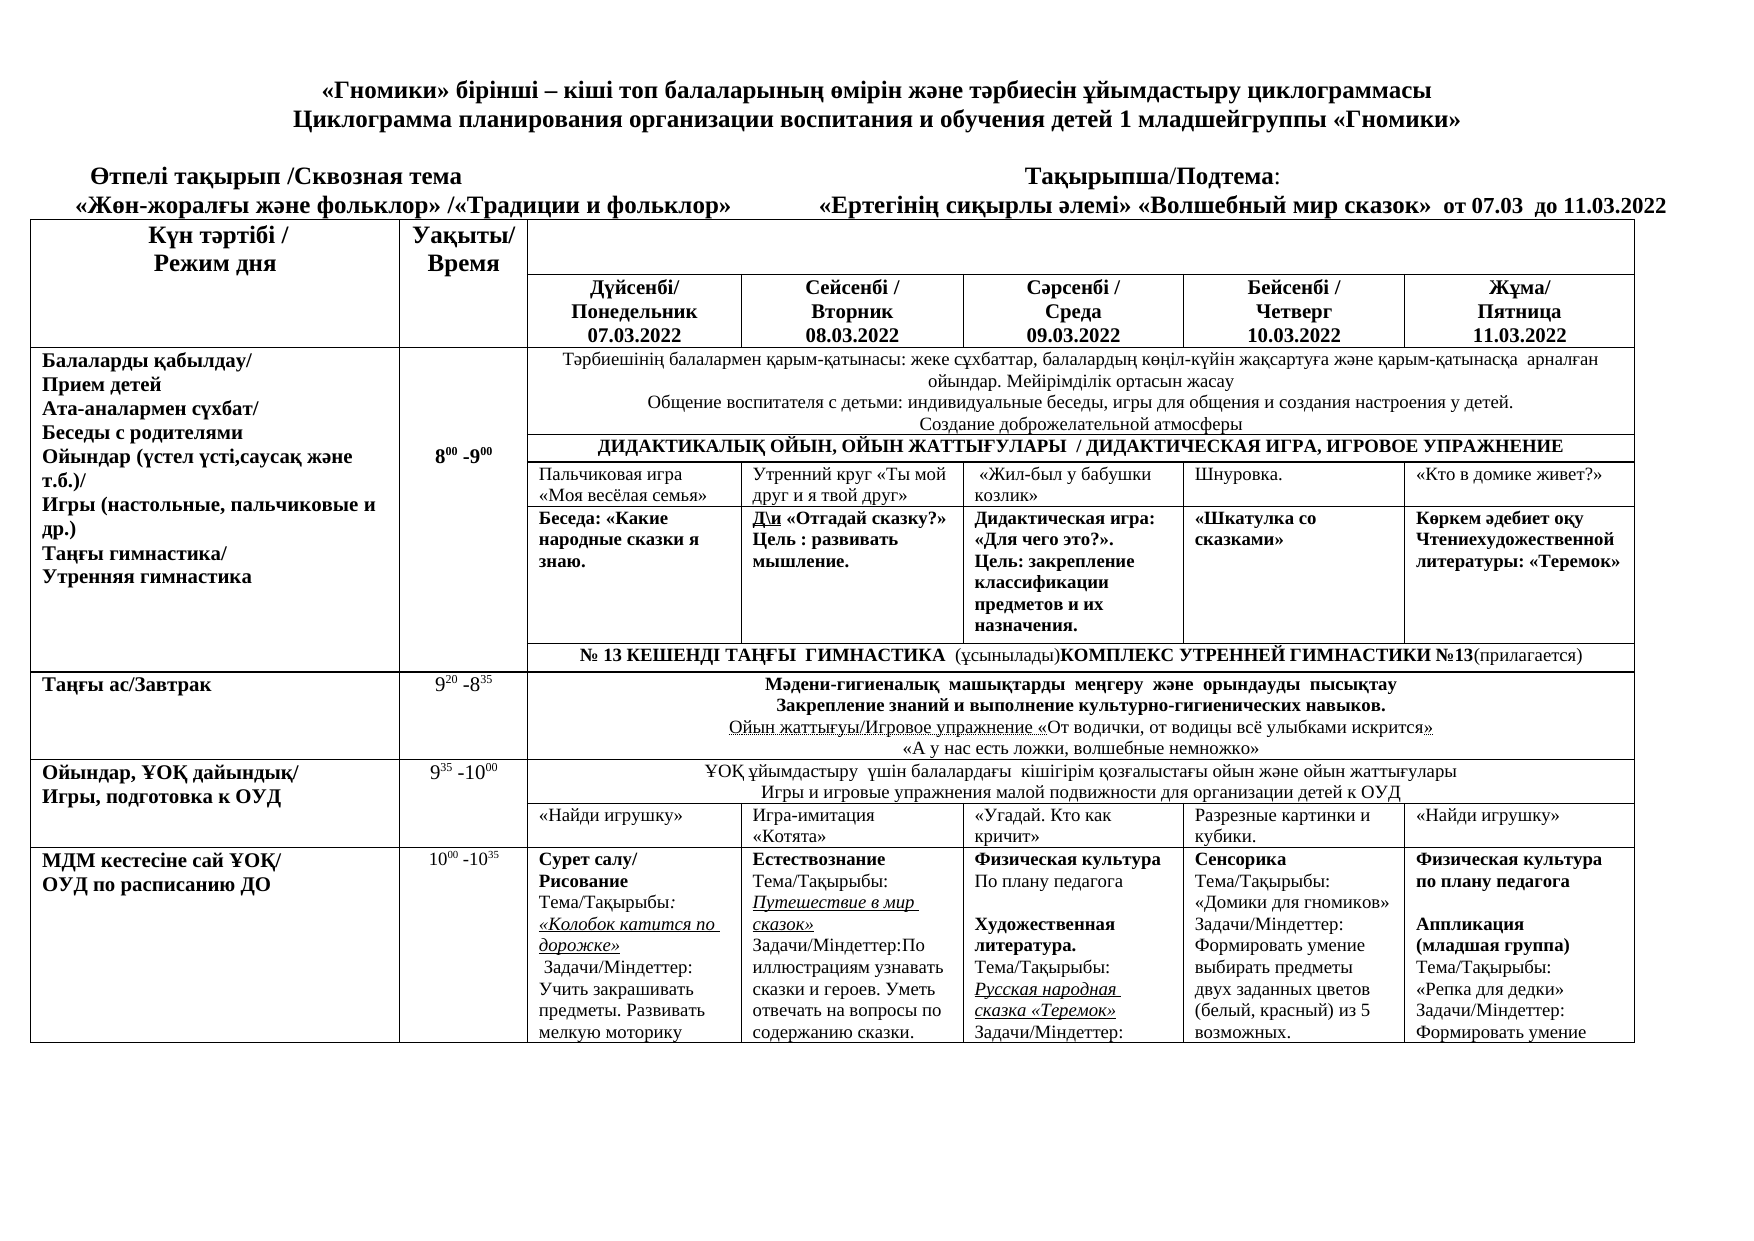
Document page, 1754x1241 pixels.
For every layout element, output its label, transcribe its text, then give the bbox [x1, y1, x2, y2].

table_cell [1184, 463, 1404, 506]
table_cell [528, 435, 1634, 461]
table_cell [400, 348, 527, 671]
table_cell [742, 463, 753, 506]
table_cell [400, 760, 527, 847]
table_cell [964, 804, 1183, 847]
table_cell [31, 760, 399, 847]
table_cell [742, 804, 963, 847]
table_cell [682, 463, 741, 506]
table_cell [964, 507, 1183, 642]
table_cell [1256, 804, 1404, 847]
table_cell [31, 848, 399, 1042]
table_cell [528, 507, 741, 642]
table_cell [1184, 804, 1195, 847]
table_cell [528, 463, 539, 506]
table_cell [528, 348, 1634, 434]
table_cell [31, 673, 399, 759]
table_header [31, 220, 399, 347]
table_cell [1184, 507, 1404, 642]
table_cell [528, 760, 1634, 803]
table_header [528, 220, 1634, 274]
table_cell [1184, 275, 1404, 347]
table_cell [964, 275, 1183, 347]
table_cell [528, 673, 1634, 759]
text Өтпелі тақырып /Сквозная тема Тақырыпша/Подтема: [90, 161, 1679, 190]
text «Гномики» бірінші – кіші топ балаларының өмірін және тәрбиесін ұйымдастыру циклограммасы [75, 75, 1679, 104]
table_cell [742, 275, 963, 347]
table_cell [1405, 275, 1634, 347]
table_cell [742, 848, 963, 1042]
text «Жөн-жоралғы және фольклор» /«Традиции и фольклор» «Ертегінің сиқырлы әлемі» «Волшебный мир сказок» от 07.03 до 11.03.2022 [75, 190, 1679, 219]
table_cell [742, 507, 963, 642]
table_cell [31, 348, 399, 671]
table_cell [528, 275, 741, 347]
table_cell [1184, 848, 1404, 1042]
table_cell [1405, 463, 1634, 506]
text Циклограмма планирования организации воспитания и обучения детей 1 младшейгруппы «Гномики» [75, 104, 1679, 132]
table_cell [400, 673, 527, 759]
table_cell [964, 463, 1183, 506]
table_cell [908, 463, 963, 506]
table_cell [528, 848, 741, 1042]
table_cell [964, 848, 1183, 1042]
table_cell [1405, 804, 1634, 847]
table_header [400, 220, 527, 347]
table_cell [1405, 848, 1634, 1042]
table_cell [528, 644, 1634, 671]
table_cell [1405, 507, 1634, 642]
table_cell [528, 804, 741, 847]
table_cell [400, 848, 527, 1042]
